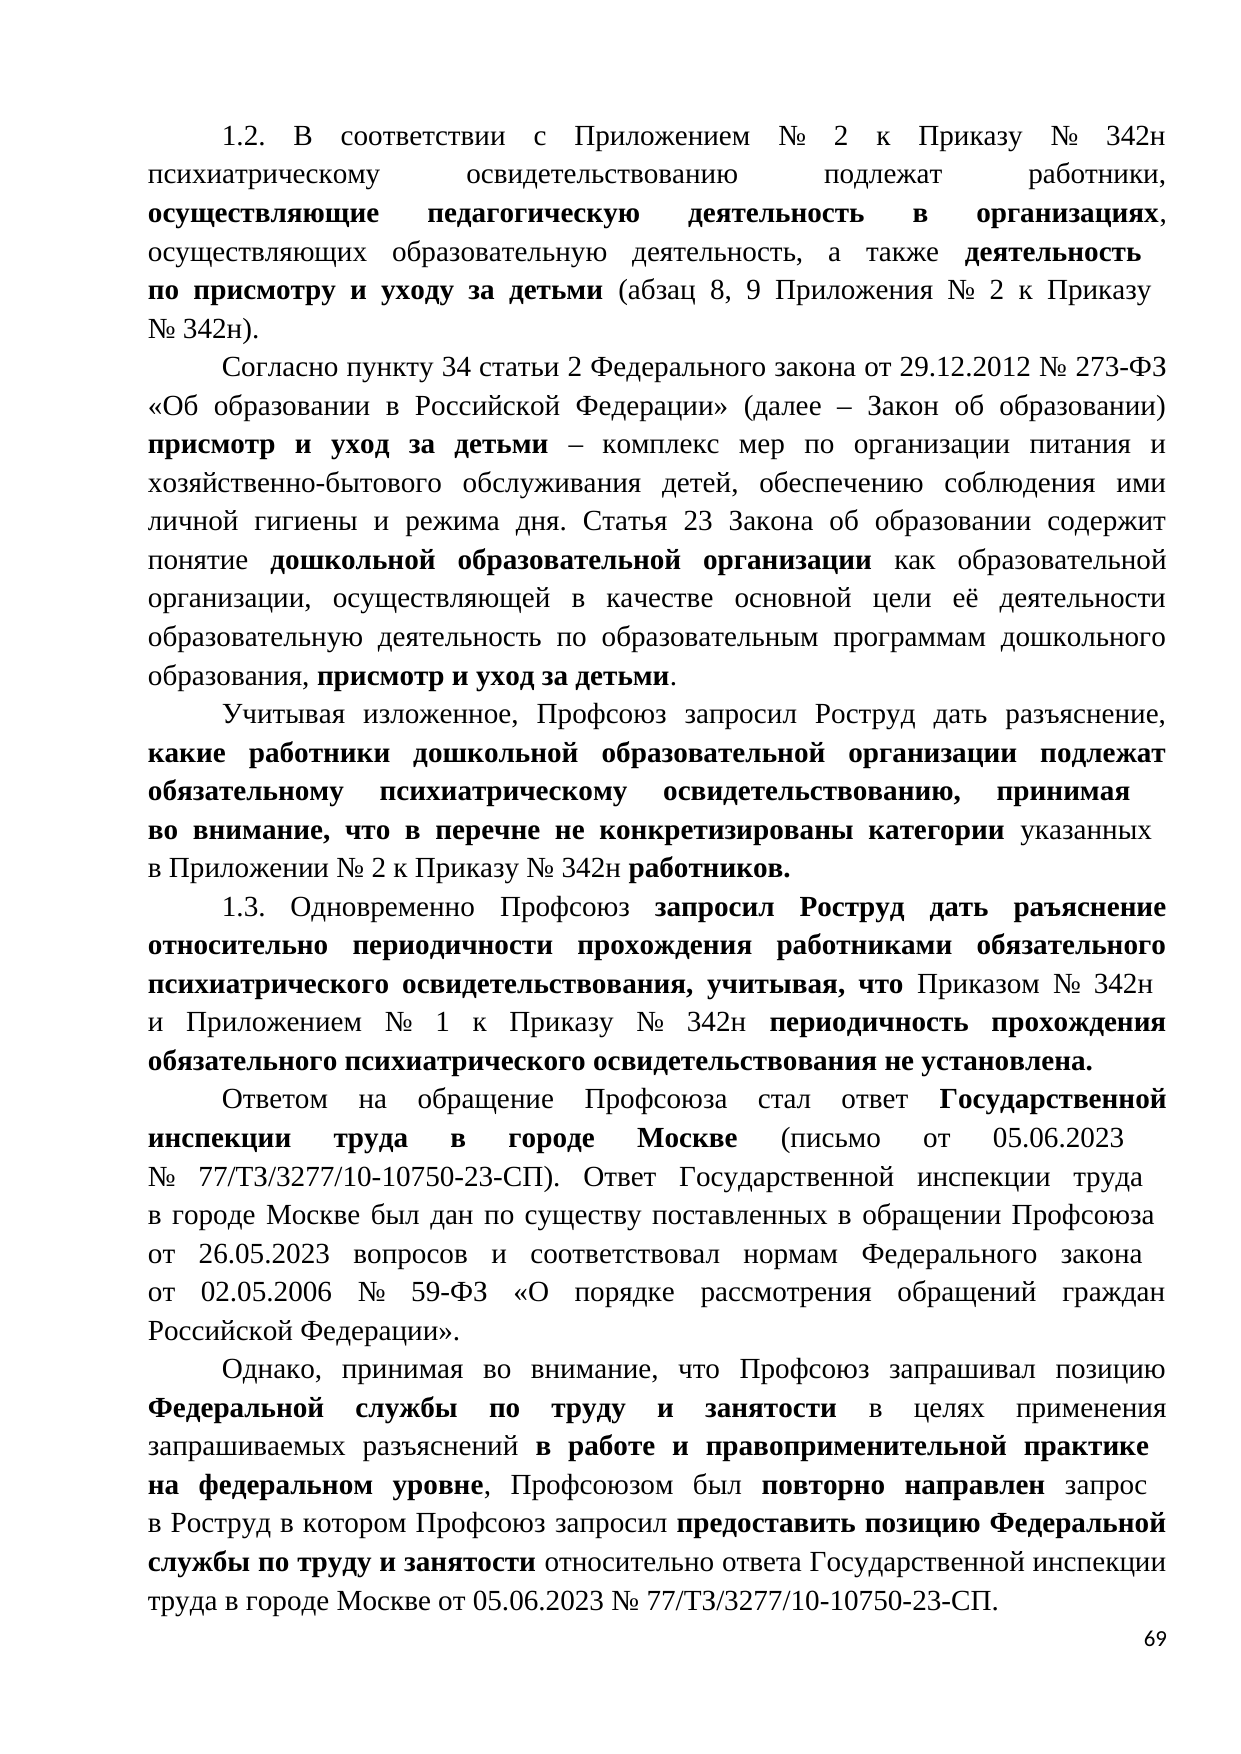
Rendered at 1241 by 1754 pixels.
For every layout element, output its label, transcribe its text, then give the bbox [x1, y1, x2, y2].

text Согласно пункту 34 статьи 2 Федерального закона от 29.12.2012 № 273-ФЗ «Об образовании в Российской Федерации» (далее – Закон об образовании) присмотр и уход за детьми – комплекс мер по организации питания и хозяйственно-бытового обслуживания детей, обеспечению соблюдения ими личной гигиены и режима дня. Статья 23 Закона об образовании содержит понятие дошкольной образовательной организации как образовательной организации, осуществляющей в качестве основной цели её деятельности образовательную деятельность по образовательным программам дошкольного образования, присмотр и уход за детьми. [148, 349, 1167, 691]
text Ответом на обращение Профсоюза стал ответ Государственной инспекции труда в городе Москве (письмо от 05.06.2023 № 77/ТЗ/3277/10-10750-23-СП). Ответ Государственной инспекции труда в городе Москве был дан по существу поставленных в обращении Профсоюза от 26.05.2023 вопросов и соответствовал нормам Федерального закона от 02.05.2006 № 59-ФЗ «О порядке рассмотрения обращений граждан Российской Федерации». [148, 1082, 1167, 1346]
text Учитывая изложенное, Профсоюз запросил Роструд дать разъяснение, какие работники дошкольной образовательной организации подлежат обязательному психиатрическому освидетельствованию, принимая во внимание, что в перечне не конкретизированы категории указанных в Приложении № 2 к Приказу № 342н работников. [148, 696, 1167, 884]
text 1.3. Одновременно Профсоюз запросил Роструд дать раъяснение относительно периодичности прохождения работниками обязательного психиатрического освидетельствования, учитывая, что Приказом № 342н и Приложением № 1 к Приказу № 342н периодичность прохождения обязательного психиатрического освидетельствования не установлена. [148, 889, 1167, 1077]
text Однако, принимая во внимание, что Профсоюз запрашивал позицию Федеральной службы по труду и занятости в целях применения запрашиваемых разъяснений в работе и правоприменительной практике на федеральном уровне, Профсоюзом был повторно направлен запрос в Роструд в котором Профсоюз запросил предоставить позицию Федеральной службы по труду и занятости относительно ответа Государственной инспекции труда в городе Москве от 05.06.2023 № 77/ТЗ/3277/10-10750-23-СП. [148, 1351, 1167, 1616]
text 1.2. В соответствии с Приложением № 2 к Приказу № 342н психиатрическому освидетельствованию подлежат работники, осуществляющие педагогическую деятельность в организациях, осуществляющих образовательную деятельность, а также деятельность по присмотру и уходу за детьми (абзац 8, 9 Приложения № 2 к Приказу № 342н). [148, 118, 1167, 344]
